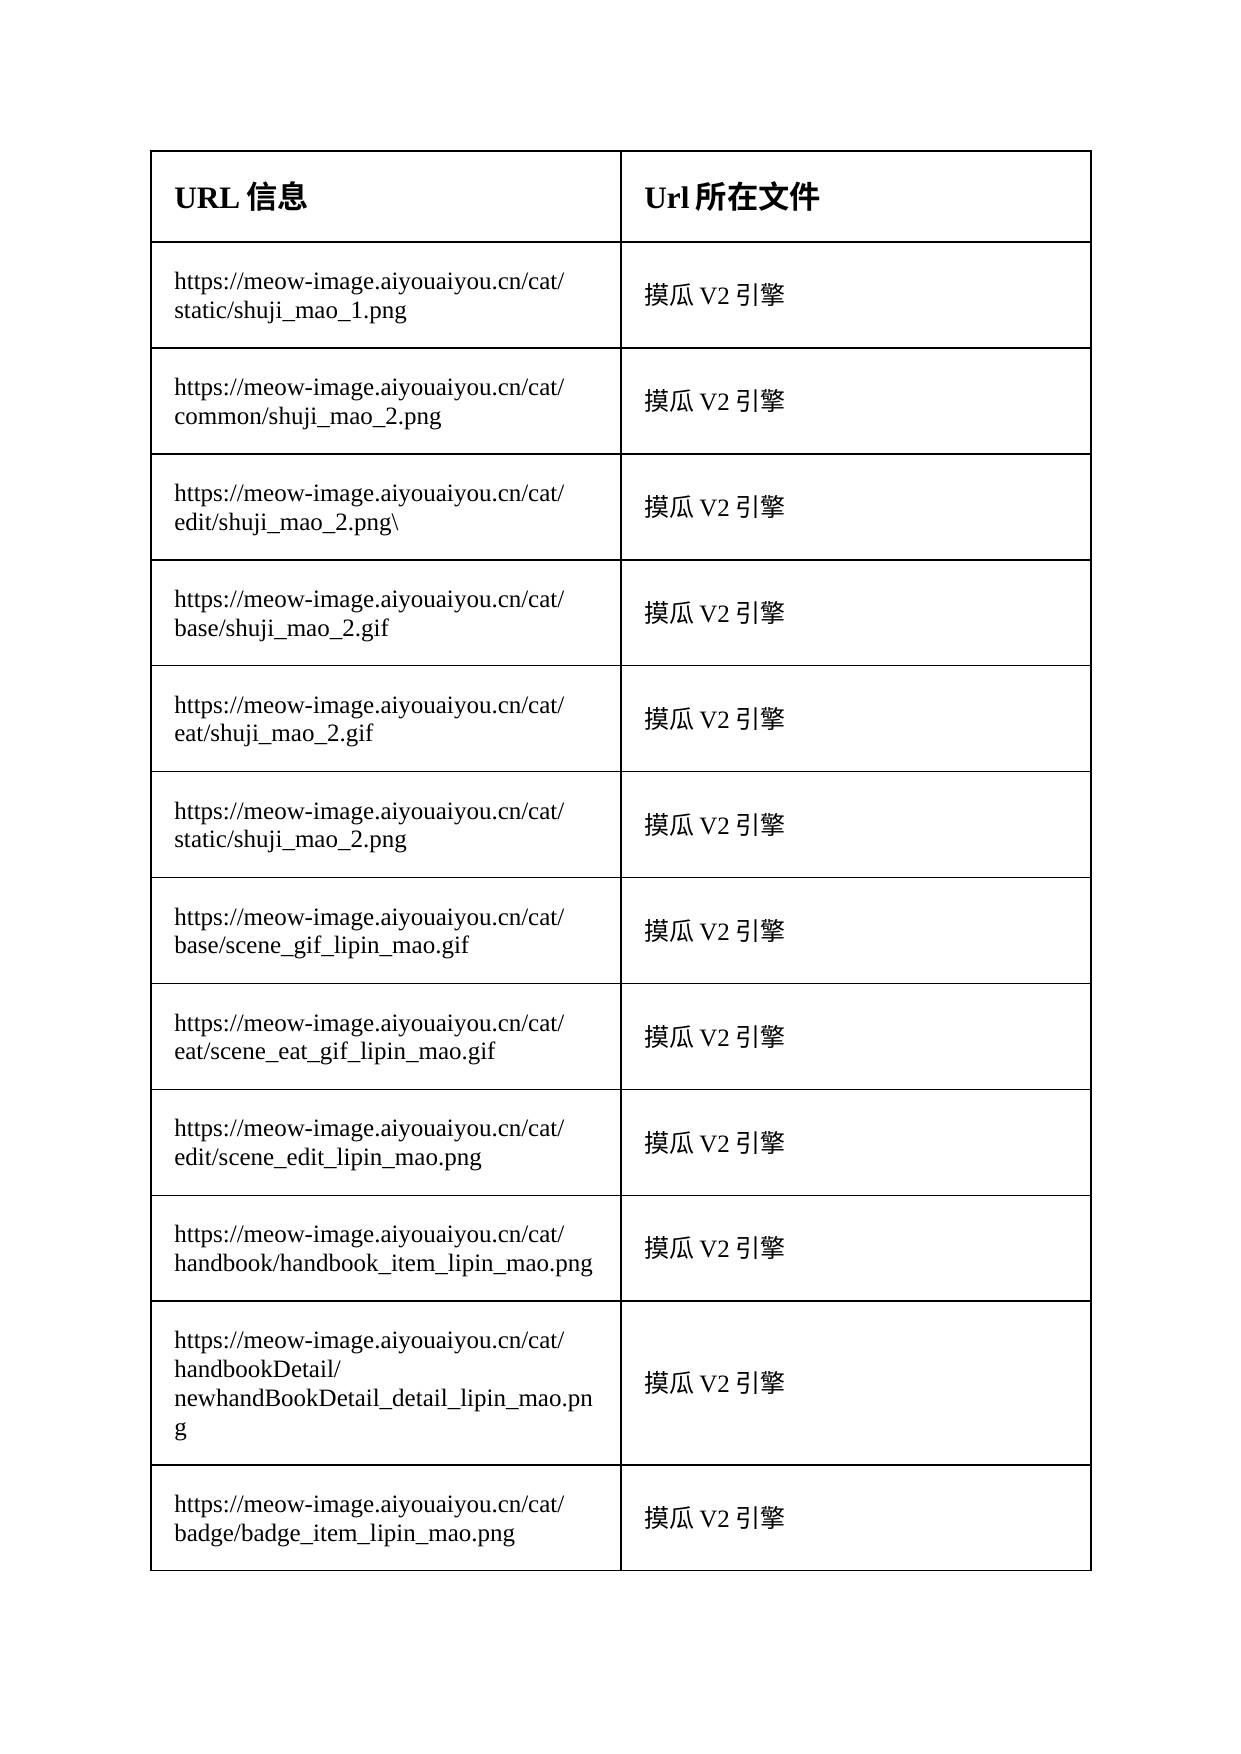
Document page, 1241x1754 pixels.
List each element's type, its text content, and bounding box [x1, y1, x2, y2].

table_cell https://meow-image.aiyouaiyou.cn/cat/handbook/handbook_item_lipin_mao.png [152, 1196, 620, 1300]
table_cell https://meow-image.aiyouaiyou.cn/cat/base/scene_gif_lipin_mao.gif [152, 878, 620, 983]
table_cell 摸瓜V2引擎 [622, 1090, 1090, 1194]
table_cell https://meow-image.aiyouaiyou.cn/cat/static/shuji_mao_1.png [152, 243, 620, 347]
table_cell https://meow-image.aiyouaiyou.cn/cat/static/shuji_mao_2.png [152, 772, 620, 877]
table_cell 摸瓜V2引擎 [622, 772, 1090, 877]
table_cell 摸瓜V2引擎 [622, 561, 1090, 665]
table_cell https://meow-image.aiyouaiyou.cn/cat/eat/shuji_mao_2.gif [152, 666, 620, 771]
table_header Url所在文件 [622, 152, 1090, 241]
table_header URL信息 [152, 152, 620, 241]
table_cell https://meow-image.aiyouaiyou.cn/cat/edit/scene_edit_lipin_mao.png [152, 1090, 620, 1194]
table_cell 摸瓜V2引擎 [622, 455, 1090, 559]
table_cell https://meow-image.aiyouaiyou.cn/cat/badge/badge_item_lipin_mao.png [152, 1466, 620, 1570]
table_cell 摸瓜V2引擎 [622, 1466, 1090, 1570]
table_cell 摸瓜V2引擎 [622, 243, 1090, 347]
table_cell 摸瓜V2引擎 [622, 984, 1090, 1088]
table_cell https://meow-image.aiyouaiyou.cn/cat/base/shuji_mao_2.gif [152, 561, 620, 665]
table_cell https://meow-image.aiyouaiyou.cn/cat/handbookDetail/newhandBookDetail_detail_lipin_mao.png [152, 1302, 620, 1464]
table_cell https://meow-image.aiyouaiyou.cn/cat/common/shuji_mao_2.png [152, 349, 620, 453]
table_cell 摸瓜V2引擎 [622, 666, 1090, 771]
table_cell 摸瓜V2引擎 [622, 1302, 1090, 1464]
table_cell https://meow-image.aiyouaiyou.cn/cat/eat/scene_eat_gif_lipin_mao.gif [152, 984, 620, 1088]
table_cell https://meow-image.aiyouaiyou.cn/cat/edit/shuji_mao_2.png\ [152, 455, 620, 559]
table_cell 摸瓜V2引擎 [622, 1196, 1090, 1300]
table_cell 摸瓜V2引擎 [622, 878, 1090, 983]
table_cell 摸瓜V2引擎 [622, 349, 1090, 453]
